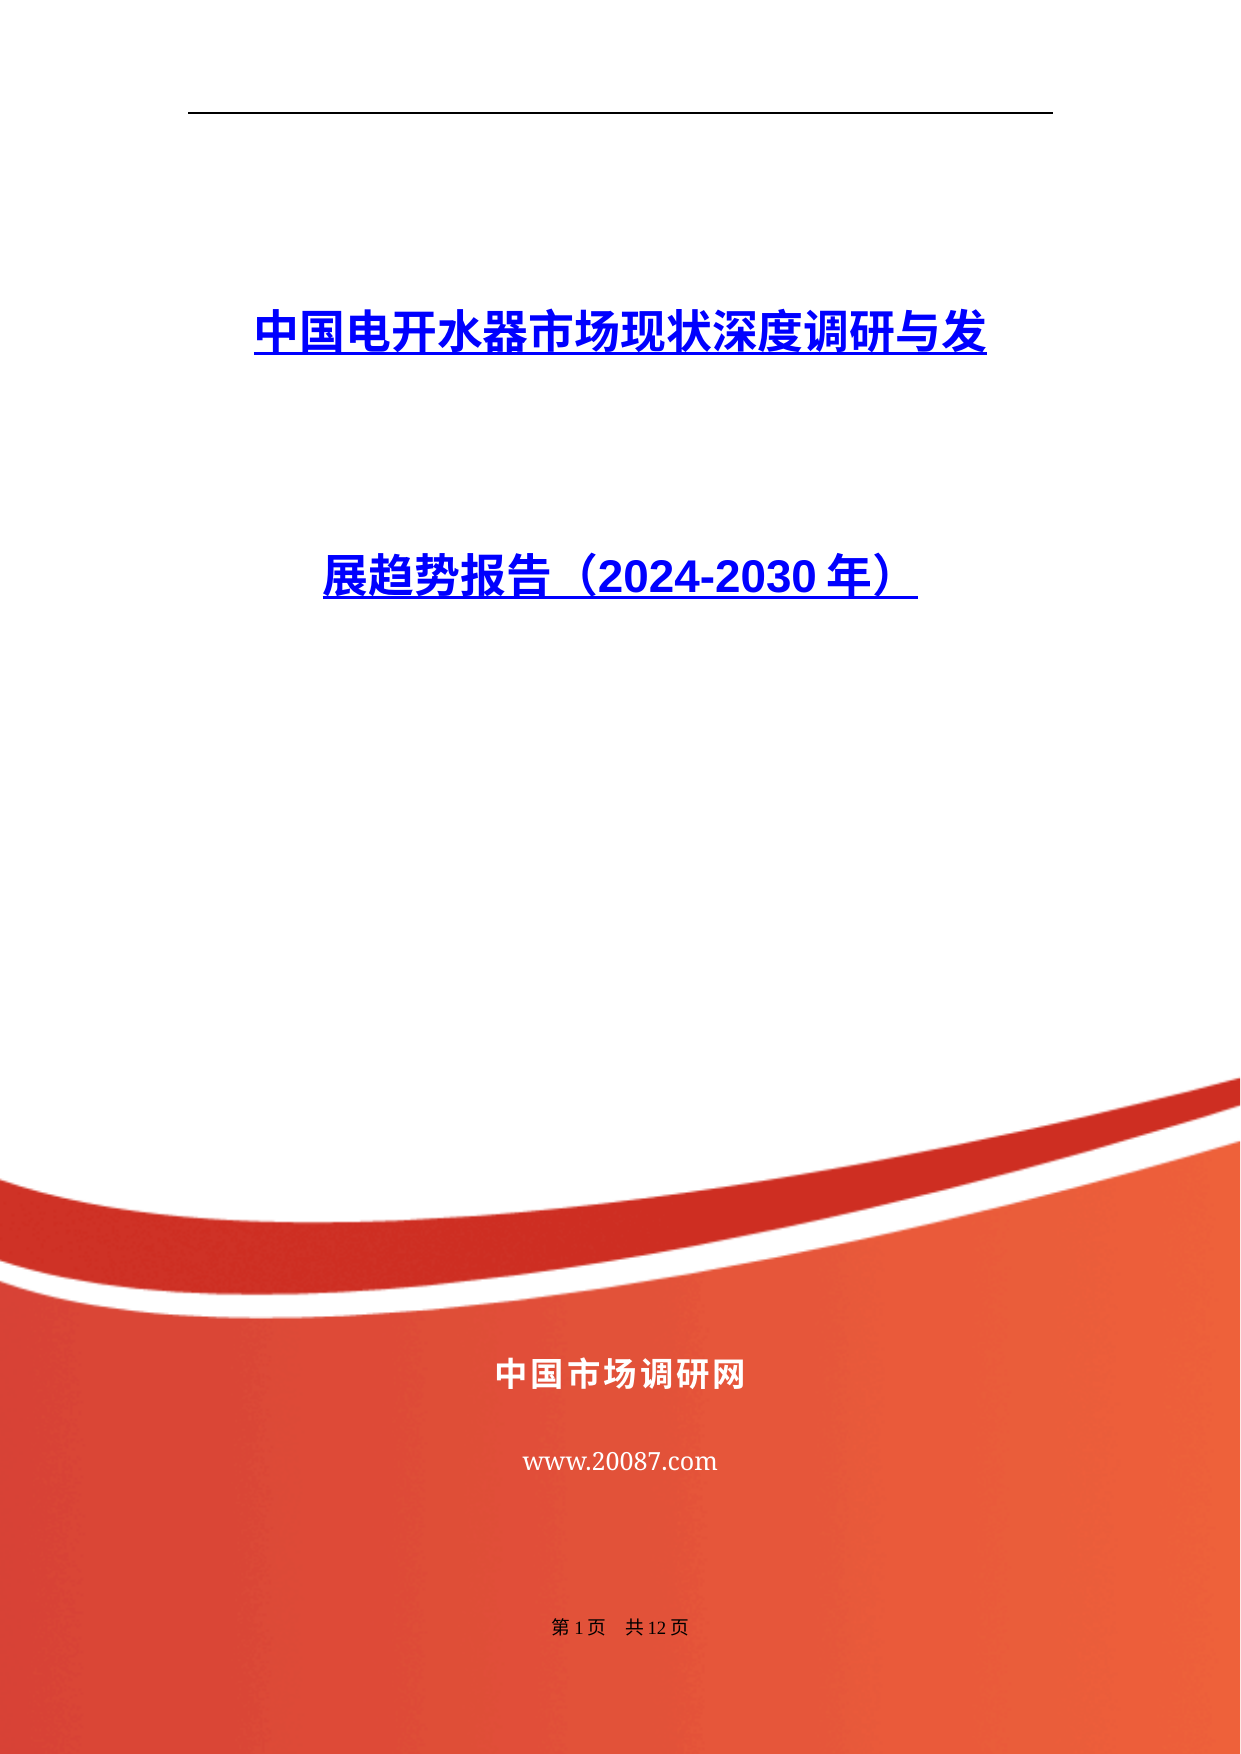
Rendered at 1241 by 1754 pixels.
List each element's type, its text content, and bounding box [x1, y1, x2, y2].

table_header 中国电开水器市场现状深度调研与发展趋势报告（2024-2030年） [188, 207, 1053, 773]
picture [0, 1006, 1241, 1754]
text www.20087.com [187, 1428, 1053, 1493]
subtitle 中国市场调研网 [187, 1339, 1053, 1404]
